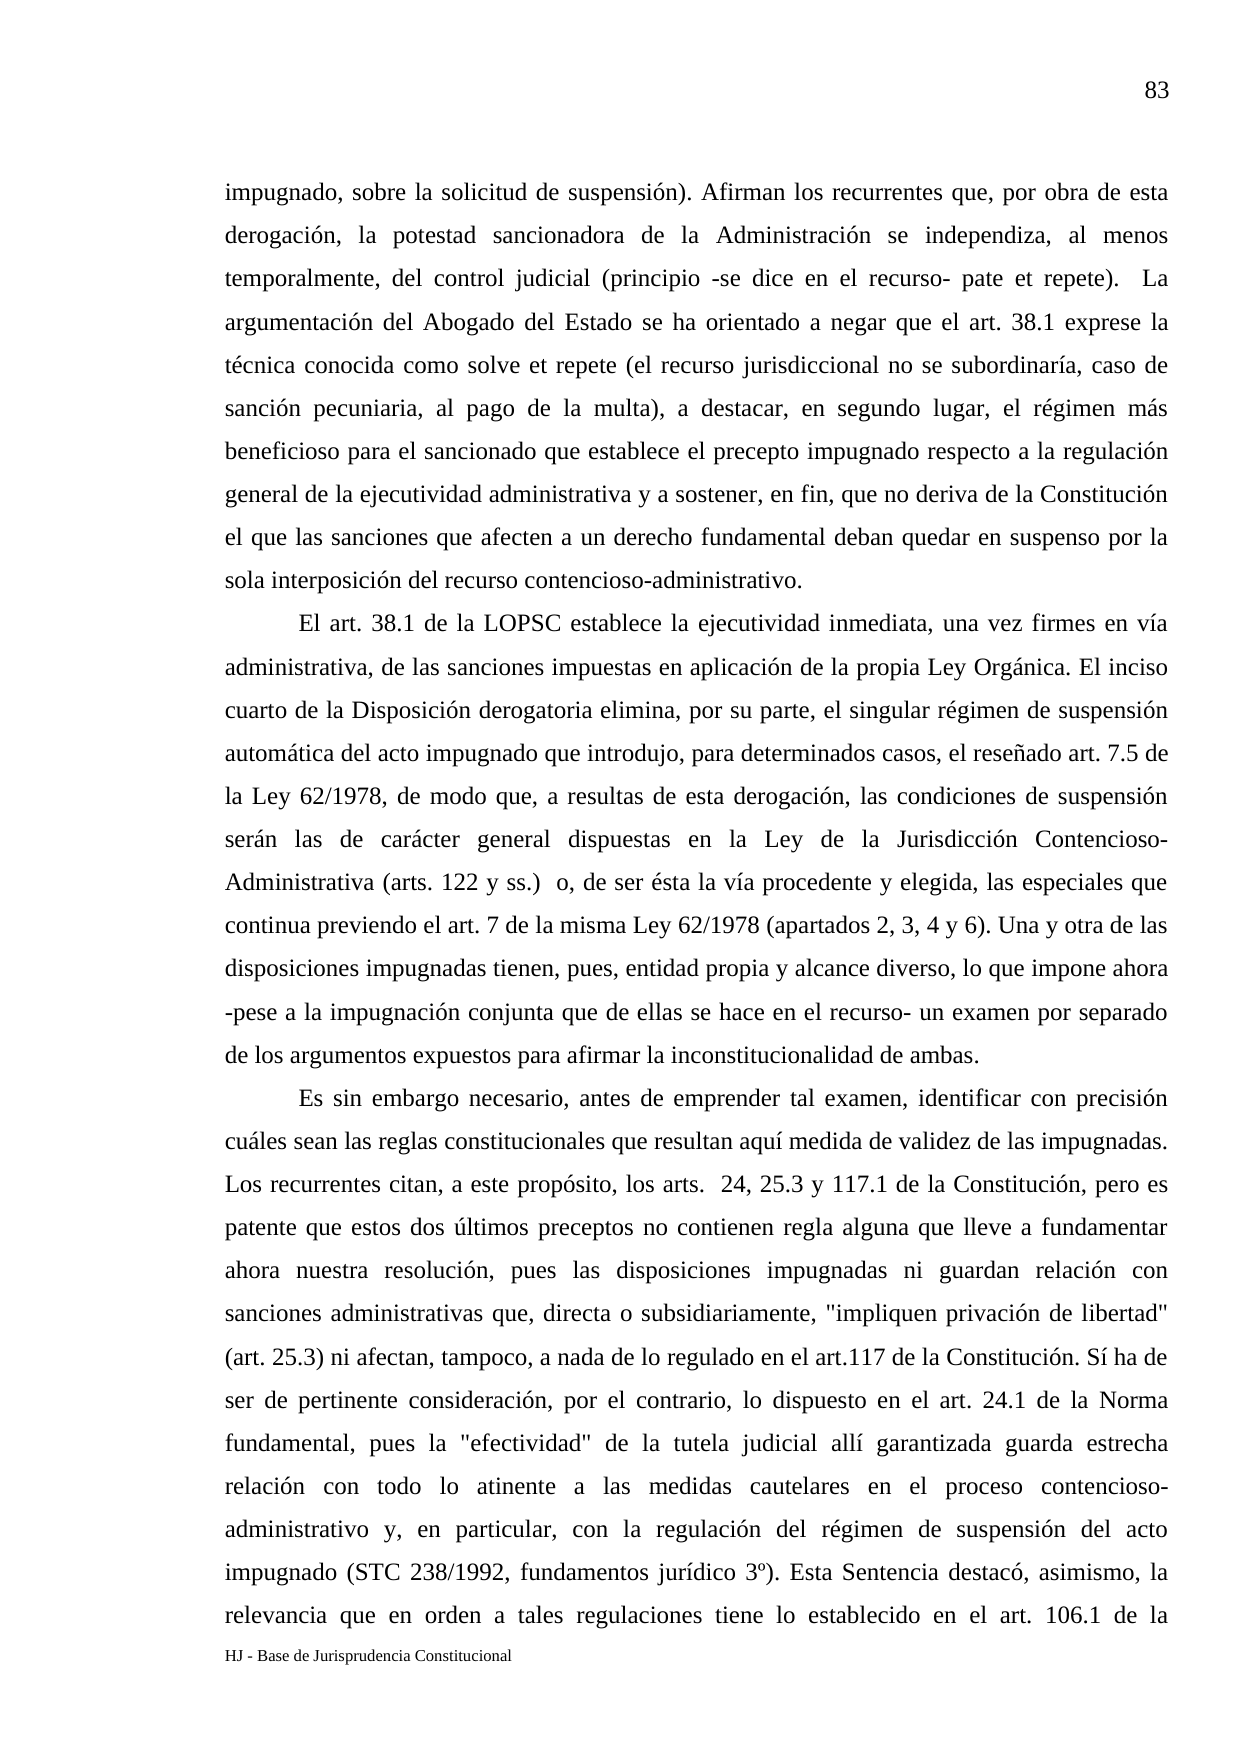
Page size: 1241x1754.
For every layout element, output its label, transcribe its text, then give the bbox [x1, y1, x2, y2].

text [224, 177, 1169, 594]
text El art. 38.1 de la LOPSC establece la ejecutividad inmediata, una vez firmes en vía administrativa, de las sanciones impuestas en aplicación de la propia Ley Orgánica. El inciso cuarto de la Disposición derogatoria elimina, por su parte, el singular régimen de suspensión automática del acto impugnado que introdujo, para determinados casos, el reseñado art. 7.5 de la Ley 62/1978, de modo que, a resultas de esta derogación, las condiciones de suspensión serán las de carácter general dispuestas en la Ley de la Jurisdicción Contencioso-Administrativa (arts. 122 y ss.) o, de ser ésta la vía procedente y elegida, las especiales que continua previendo el art. 7 de la misma Ley 62/1978 (apartados 2, 3, 4 y 6). Una y otra de las disposiciones impugnadas tienen, pues, entidad propia y alcance diverso, lo que impone ahora -pese a la impugnación conjunta que de ellas se hace en el recurso- un examen por separado de los argumentos expuestos para afirmar la inconstitucionalidad de ambas. [224, 608, 1169, 1068]
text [224, 1083, 1169, 1629]
